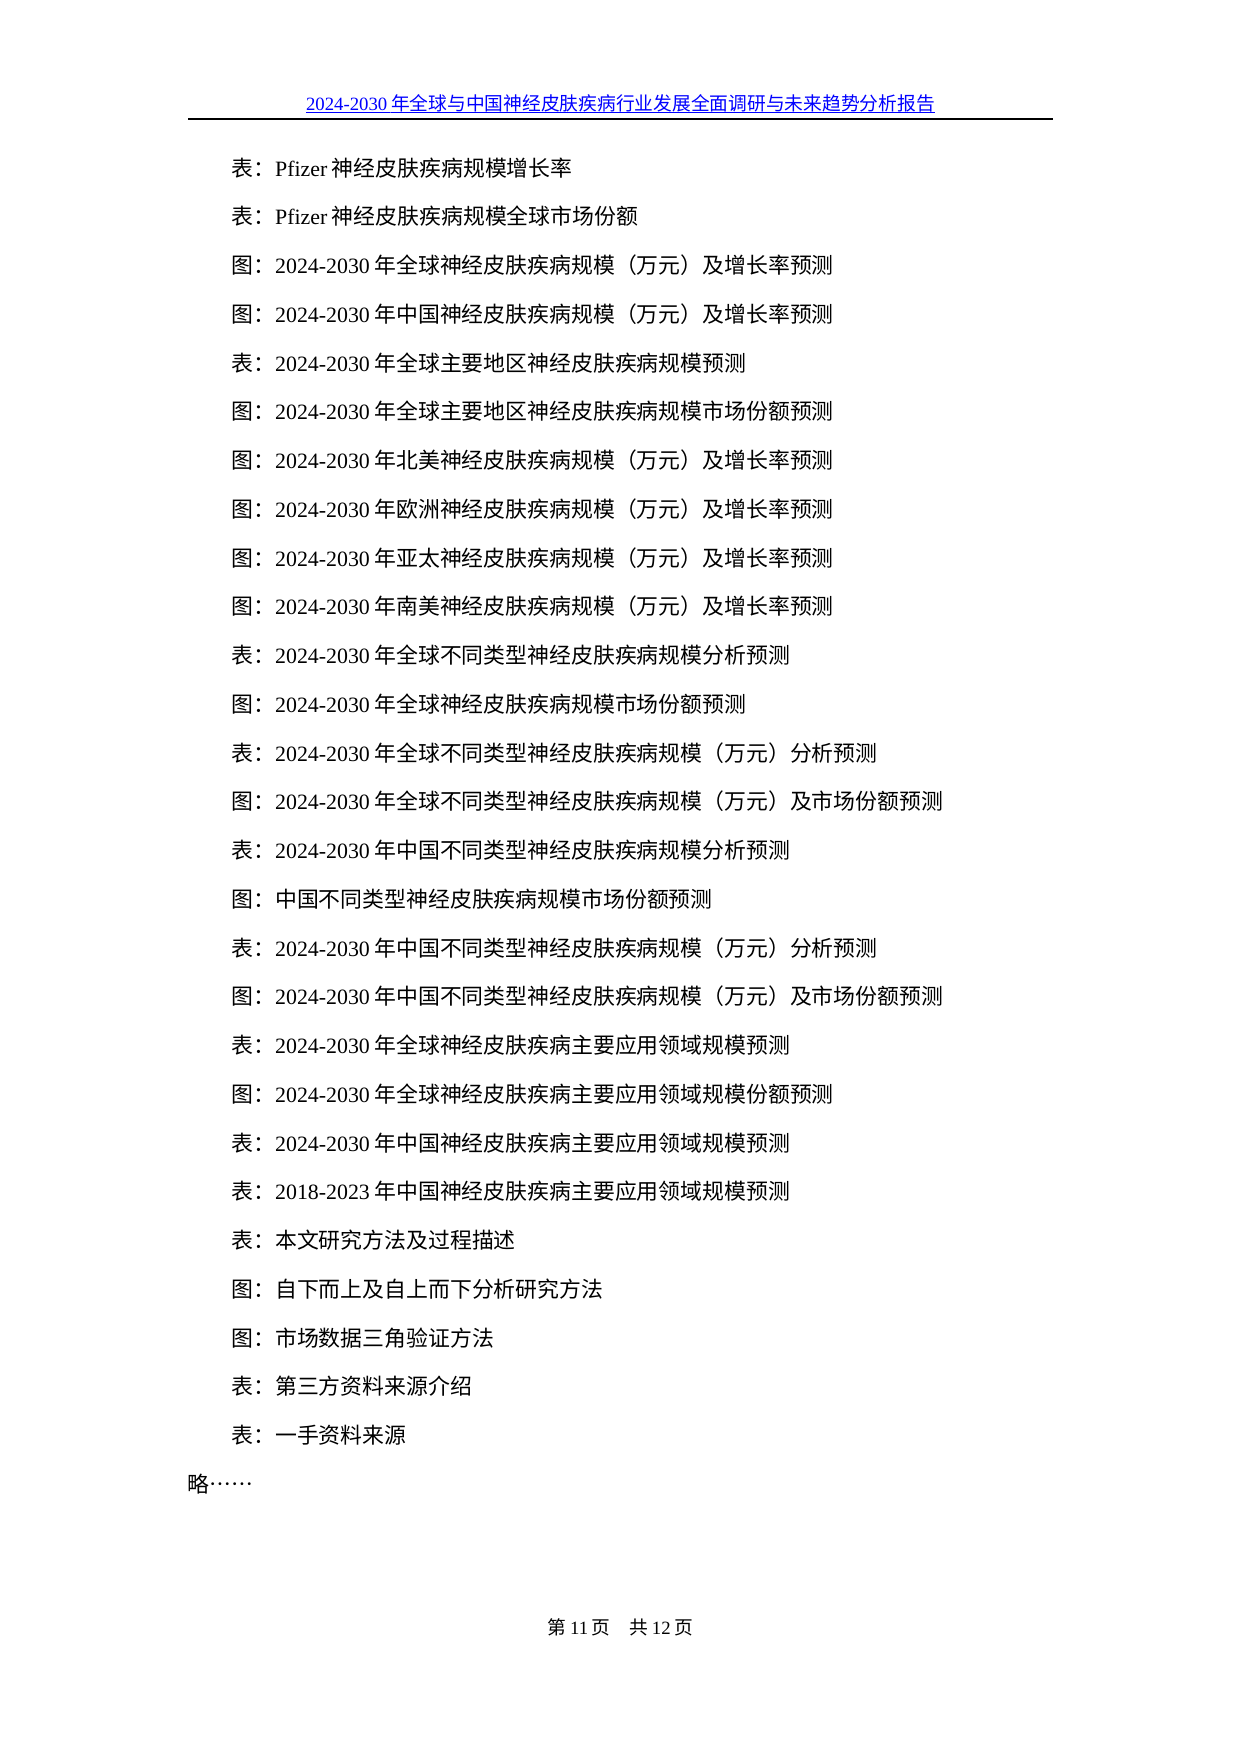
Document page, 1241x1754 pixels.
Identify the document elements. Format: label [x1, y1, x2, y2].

text [187, 150, 1053, 1499]
